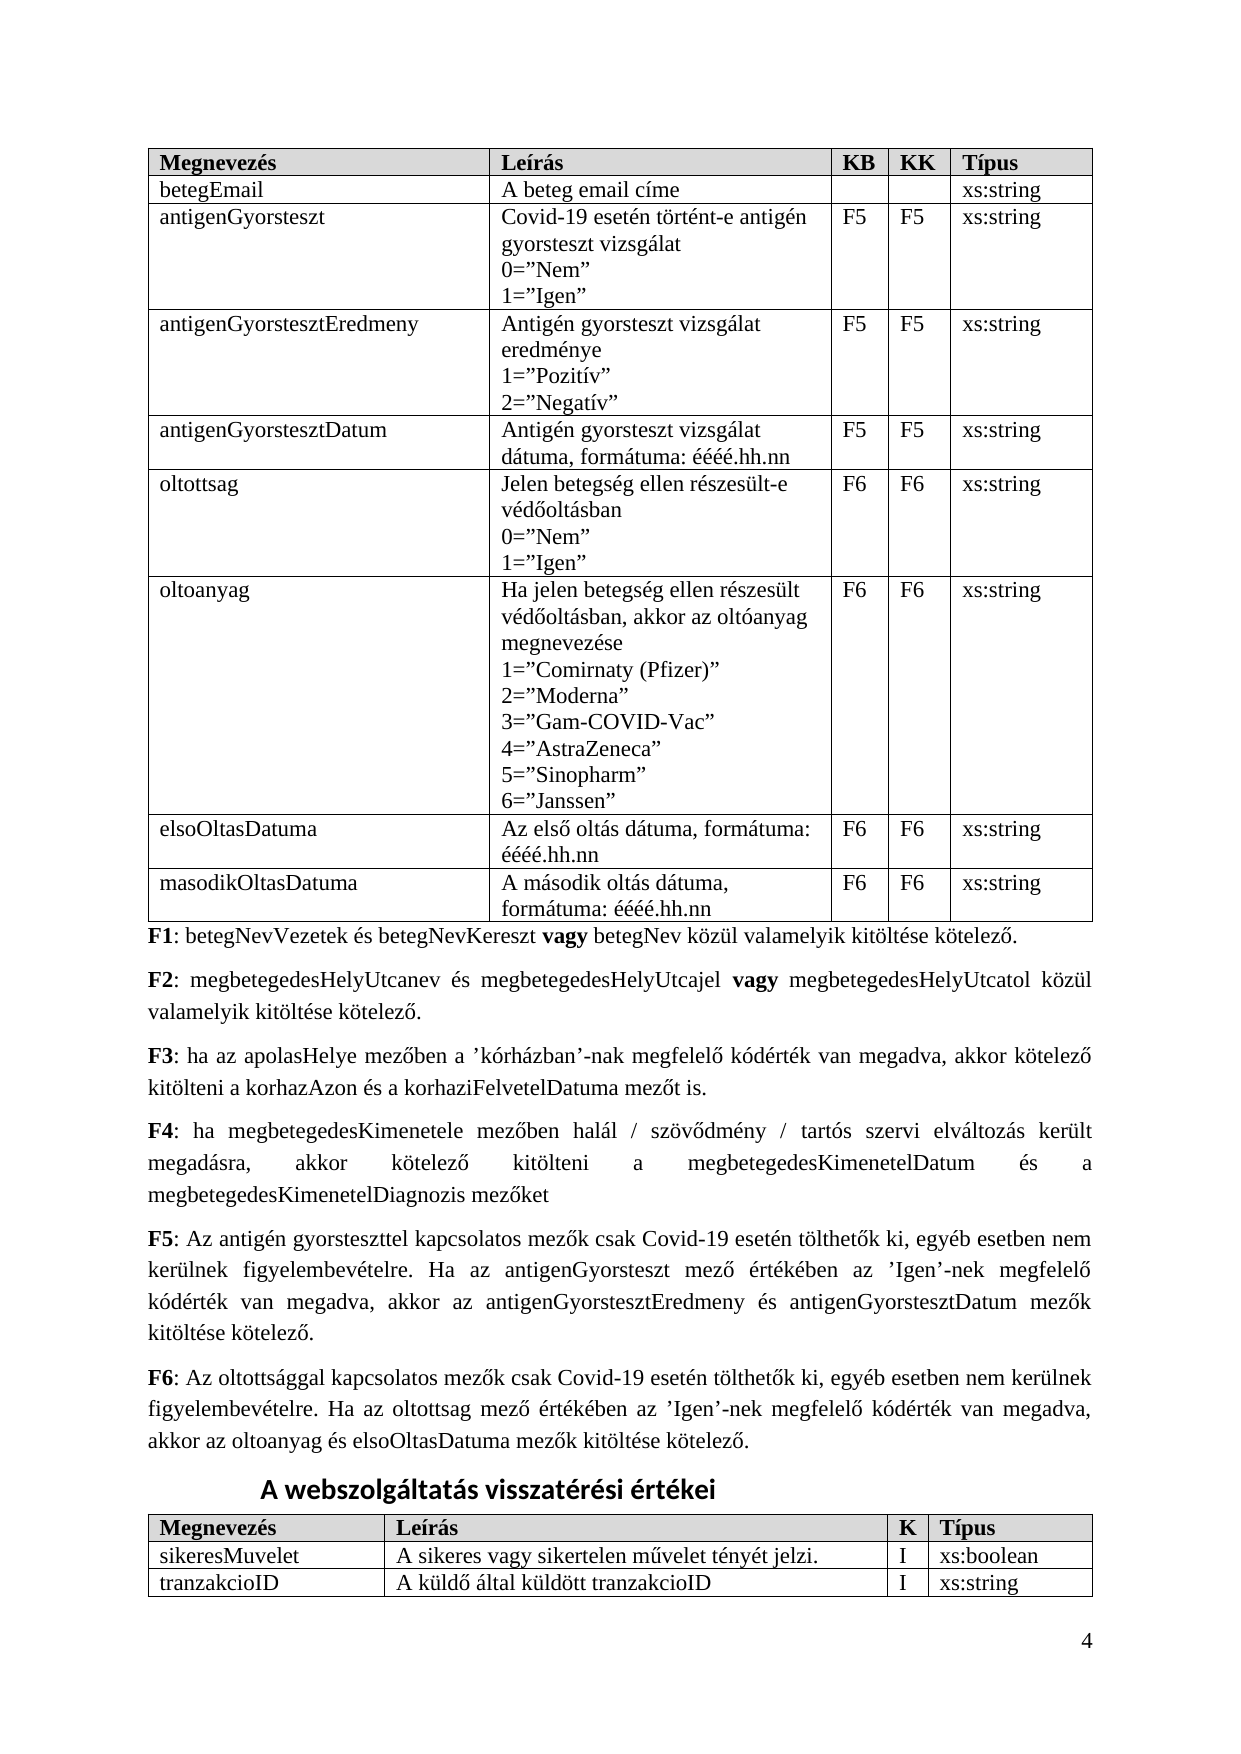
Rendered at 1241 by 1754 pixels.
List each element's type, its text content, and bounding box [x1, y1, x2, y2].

table_cell F6 [832, 869, 888, 921]
text F6: Az oltottsággal kapcsolatos mezők csak Covid-19 esetén tölthetők ki, egyéb esetben nem kerülnek figyelembevételre. Ha az oltottsag mező értékében az ’Igen’-nek megfelelő kódérték van megadva, akkor az oltoanyag és elsoOltasDatuma mezők kitöltése kötelező. [148, 1363, 1093, 1453]
table_cell F5 [889, 310, 950, 415]
table_cell F6 [889, 869, 950, 921]
table_cell F6 [832, 815, 888, 867]
table_cell xs:string [951, 416, 1092, 469]
table_cell oltoanyag [149, 577, 489, 814]
table_cell F5 [889, 204, 950, 309]
table_header KB [832, 149, 888, 175]
table_header Leírás [385, 1515, 887, 1541]
table_cell F5 [832, 204, 888, 309]
table_cell xs:string [951, 815, 1092, 867]
table_cell A második oltás dátuma, formátuma: éééé.hh.nn [490, 869, 831, 921]
table_cell oltottsag [149, 470, 489, 576]
table_cell [832, 176, 888, 202]
text F3: ha az apolasHelye mezőben a ’kórházban’-nak megfelelő kódérték van megadva, akkor kötelező kitölteni a korhazAzon és a korhaziFelvetelDatuma mezőt is. [148, 1042, 1093, 1100]
table_cell xs:string [951, 310, 1092, 415]
text F5: Az antigén gyorsteszttel kapcsolatos mezők csak Covid-19 esetén tölthetők ki, egyéb esetben nem kerülnek figyelembevételre. Ha az antigenGyorsteszt mező értékében az ’Igen’-nek megfelelő kódérték van megadva, akkor az antigenGyorstesztEredmeny és antigenGyorstesztDatum mezők kitöltése kötelező. [148, 1225, 1093, 1346]
table_cell xs:string [951, 577, 1092, 814]
table_cell F6 [832, 470, 888, 576]
table_cell xs:string [951, 869, 1092, 921]
table_cell F6 [832, 577, 888, 814]
table_cell Covid-19 esetén történt-e antigén gyorsteszt vizsgálat 0=”Nem” 1=”Igen” [490, 204, 831, 309]
table_cell xs:boolean [929, 1542, 1092, 1568]
table_cell antigenGyorsteszt [149, 204, 489, 309]
table_cell sikeresMuvelet [149, 1542, 384, 1568]
text F1: betegNevVezetek és betegNevKereszt vagy betegNev közül valamelyik kitöltése kötelező. [148, 922, 1093, 949]
table_cell antigenGyorstesztEredmeny [149, 310, 489, 415]
table_header K [888, 1515, 928, 1541]
table_cell masodikOltasDatuma [149, 869, 489, 921]
table_cell xs:string [951, 204, 1092, 309]
table_cell F6 [889, 470, 950, 576]
subtitle A webszolgáltatás visszatérési értékei [260, 1471, 1093, 1506]
table_cell betegEmail [149, 176, 489, 202]
table_cell xs:string [951, 176, 1092, 202]
table_cell A beteg email címe [490, 176, 831, 202]
table_cell I [888, 1542, 928, 1568]
table_cell Ha jelen betegség ellen részesült védőoltásban, akkor az oltóanyag megnevezése 1=”Comirnaty (Pfizer)” 2=”Moderna” 3=”Gam-COVID-Vac” 4=”AstraZeneca” 5=”Sinopharm” 6=”Janssen” [490, 577, 831, 814]
table_cell xs:string [951, 470, 1092, 576]
table_cell antigenGyorstesztDatum [149, 416, 489, 469]
table_cell Jelen betegség ellen részesült-e védőoltásban 0=”Nem” 1=”Igen” [490, 470, 831, 576]
table_cell I [888, 1569, 928, 1596]
table_header KK [889, 149, 950, 175]
table_cell elsoOltasDatuma [149, 815, 489, 867]
table_header Típus [929, 1515, 1092, 1541]
text F4: ha megbetegedesKimenetele mezőben halál / szövődmény / tartós szervi elváltozás került megadásra, akkor kötelező kitölteni a megbetegedesKimenetelDatum és a megbetegedesKimenetelDiagnozis mezőket [148, 1118, 1093, 1207]
table_header Megnevezés [149, 1515, 384, 1541]
table_cell F5 [889, 416, 950, 469]
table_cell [385, 1569, 887, 1596]
table_cell [889, 176, 950, 202]
table_header Típus [951, 149, 1092, 175]
table_cell F6 [889, 577, 950, 814]
table_cell F5 [832, 310, 888, 415]
table_cell tranzakcioID [149, 1569, 384, 1596]
table_cell xs:string (tömb) [929, 1569, 1092, 1596]
text F2: megbetegedesHelyUtcanev és megbetegedesHelyUtcajel vagy megbetegedesHelyUtcatol közül valamelyik kitöltése kötelező. [148, 966, 1093, 1024]
table_cell Antigén gyorsteszt vizsgálat dátuma, formátuma: éééé.hh.nn [490, 416, 831, 469]
table_cell F6 [889, 815, 950, 867]
table_cell F5 [832, 416, 888, 469]
table_cell Az első oltás dátuma, formátuma: éééé.hh.nn [490, 815, 831, 867]
table_cell Antigén gyorsteszt vizsgálat eredménye 1=”Pozitív” 2=”Negatív” [490, 310, 831, 415]
table_header Leírás [490, 149, 831, 175]
table_cell A sikeres vagy sikertelen művelet tényét jelzi. [385, 1542, 887, 1568]
table_header Megnevezés [149, 149, 489, 175]
